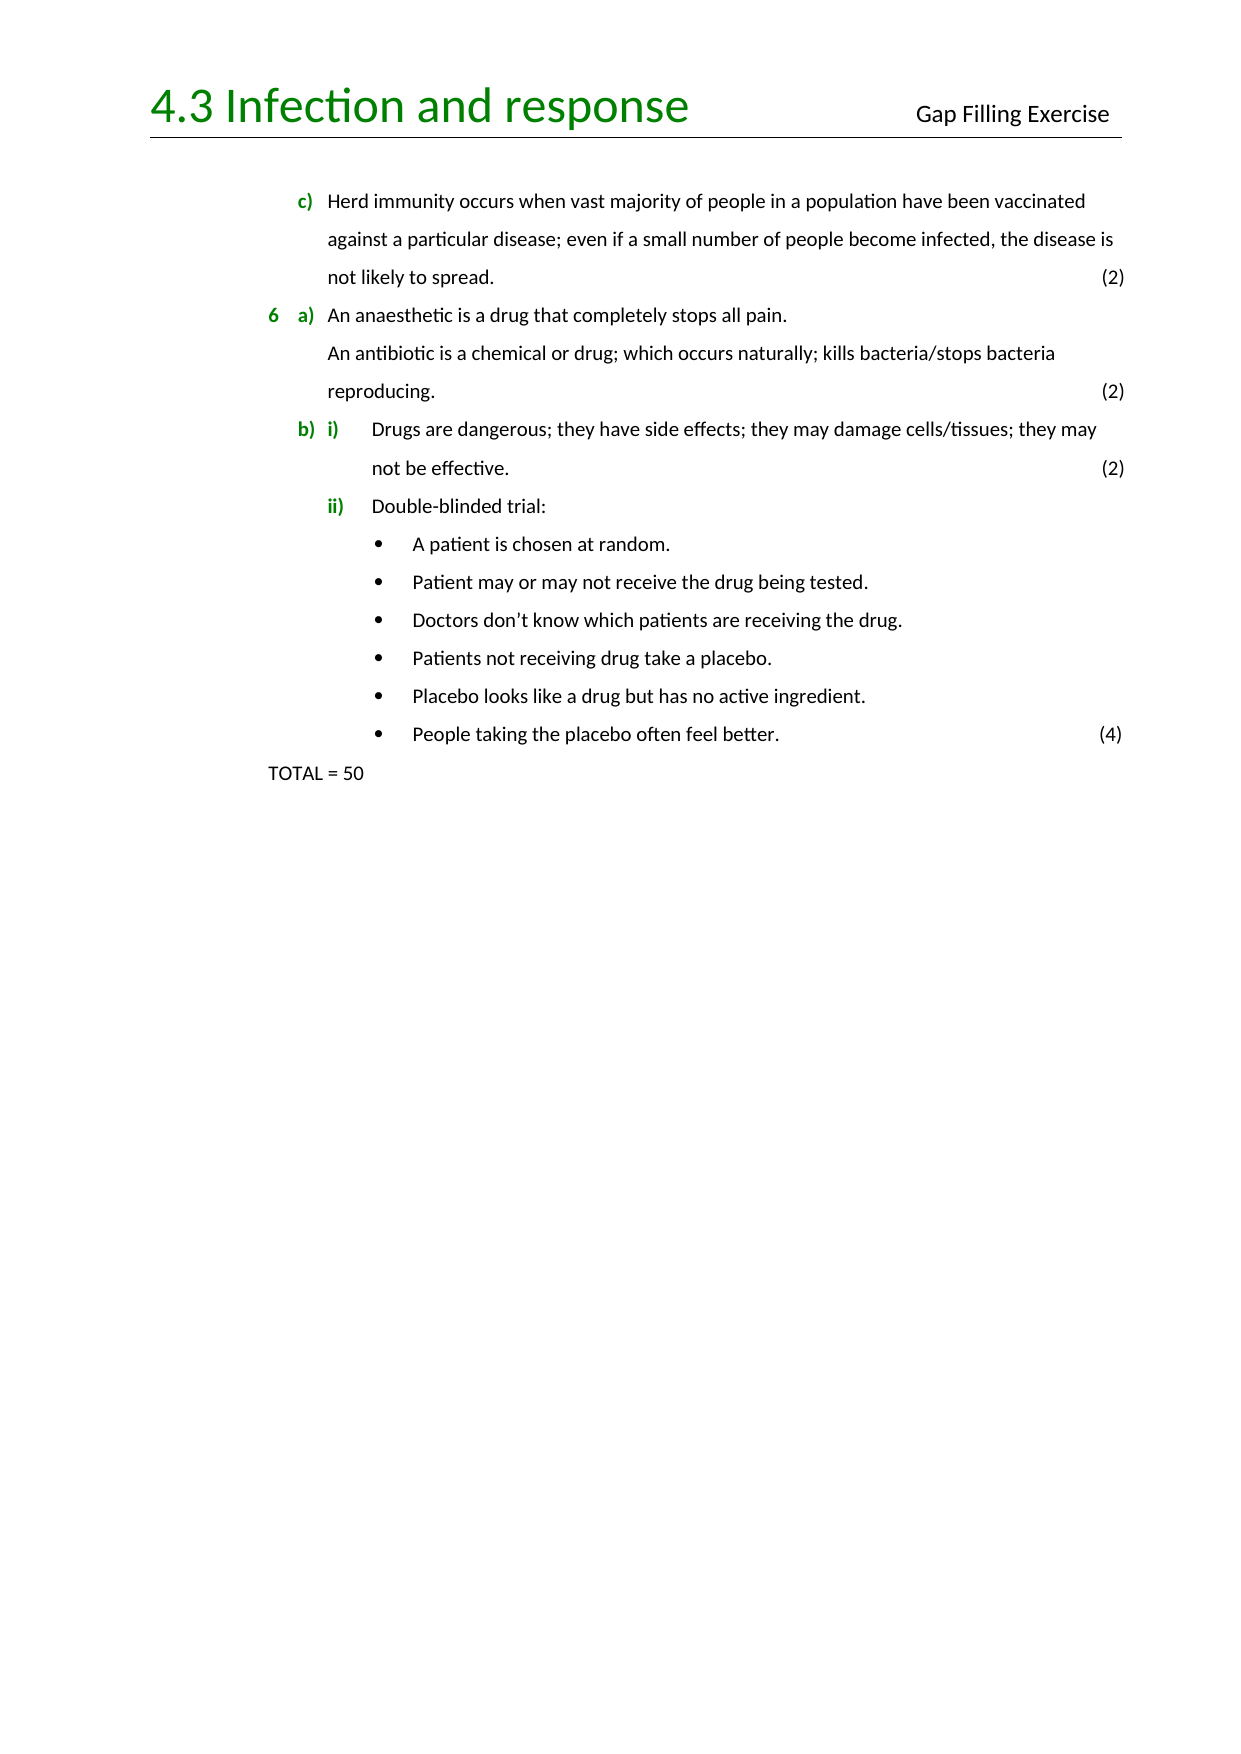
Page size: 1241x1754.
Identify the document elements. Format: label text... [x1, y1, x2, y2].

list A patient is chosen at random. [375, 531, 1122, 556]
list Patient may or may not receive the drug being tested. [375, 569, 1122, 594]
list Patients not receiving drug take a placebo. [375, 645, 1122, 671]
text c) Herd immunity occurs when vast majority of people in a population have been vaccinated against a particular disease; even if a small number of people become infected, the disease is not likely to spread. (2) [268, 188, 1122, 289]
list Doctors don’t know which patients are receiving the drug. [375, 607, 1122, 633]
list People taking the placebo often feel better. (4) [375, 722, 1122, 747]
list Placebo looks like a drug but has no active ingredient. [375, 683, 1122, 709]
text 6 a) An anaesthetic is a drug that completely stops all pain. [268, 302, 1122, 328]
text An antibiotic is a chemical or drug; which occurs naturally; kills bacteria/stops bacteria reproducing. (2) [268, 340, 1122, 404]
text ii) Double-blinded trial: [268, 493, 1122, 518]
text b) i) Drugs are dangerous; they have side effects; they may damage cells/tissues; they may not be effective. (2) [268, 417, 1122, 480]
text TOTAL = 50 [268, 760, 1122, 785]
